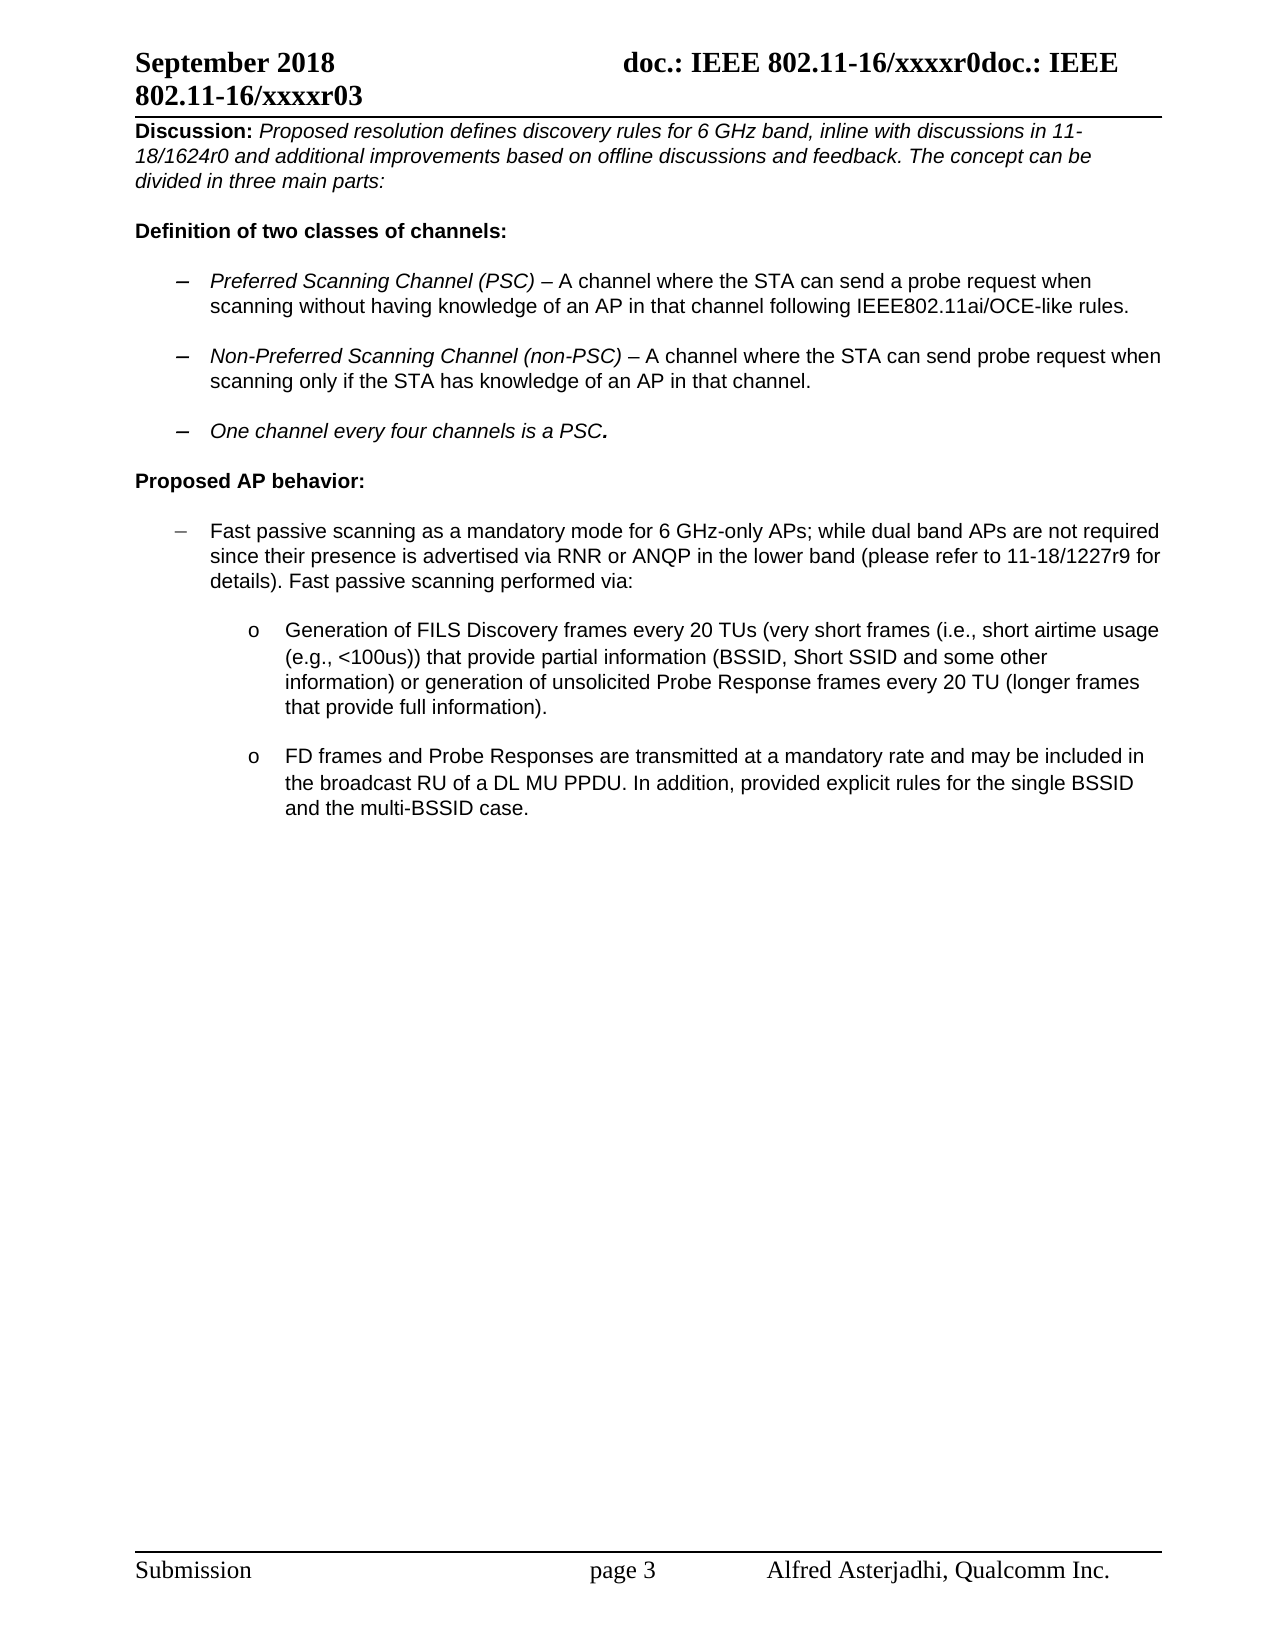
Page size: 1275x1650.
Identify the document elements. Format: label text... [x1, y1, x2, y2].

list One channel every four channels is a PSC. [172, 418, 1162, 443]
text Discussion: Proposed resolution defines discovery rules for 6 GHz band, inline with discussions in 11-18/1624r0 and additional improvements based on offline discussions and feedback. The concept can be divided in three main parts: [135, 118, 1162, 193]
list Generation of FILS Discovery frames every 20 TUs (very short frames (i.e., short airtime usage (e.g., <100us)) that provide partial information (BSSID, Short SSID and some other information) or generation of unsolicited Probe Response frames every 20 TU (longer frames that provide full information). [247, 618, 1162, 719]
list Non-Preferred Scanning Channel (non-PSC) – A channel where the STA can send probe request when scanning only if the STA has knowledge of an AP in that channel. [172, 343, 1162, 393]
list Preferred Scanning Channel (PSC) – A channel where the STA can send a probe request when scanning without having knowledge of an AP in that channel following IEEE802.11ai/OCE-like rules. [172, 268, 1162, 318]
text Proposed AP behavior: [135, 468, 1162, 493]
text Definition of two classes of channels: [135, 218, 1162, 243]
list FD frames and Probe Responses are transmitted at a mandatory rate and may be included in the broadcast RU of a DL MU PPDU. In addition, provided explicit rules for the single BSSID and the multi-BSSID case. [247, 744, 1162, 819]
list Fast passive scanning as a mandatory mode for 6 GHz-only APs; while dual band APs are not required since their presence is advertised via RNR or ANQP in the lower band (please refer to 11-18/1227r9 for details). Fast passive scanning performed via: [172, 518, 1162, 593]
